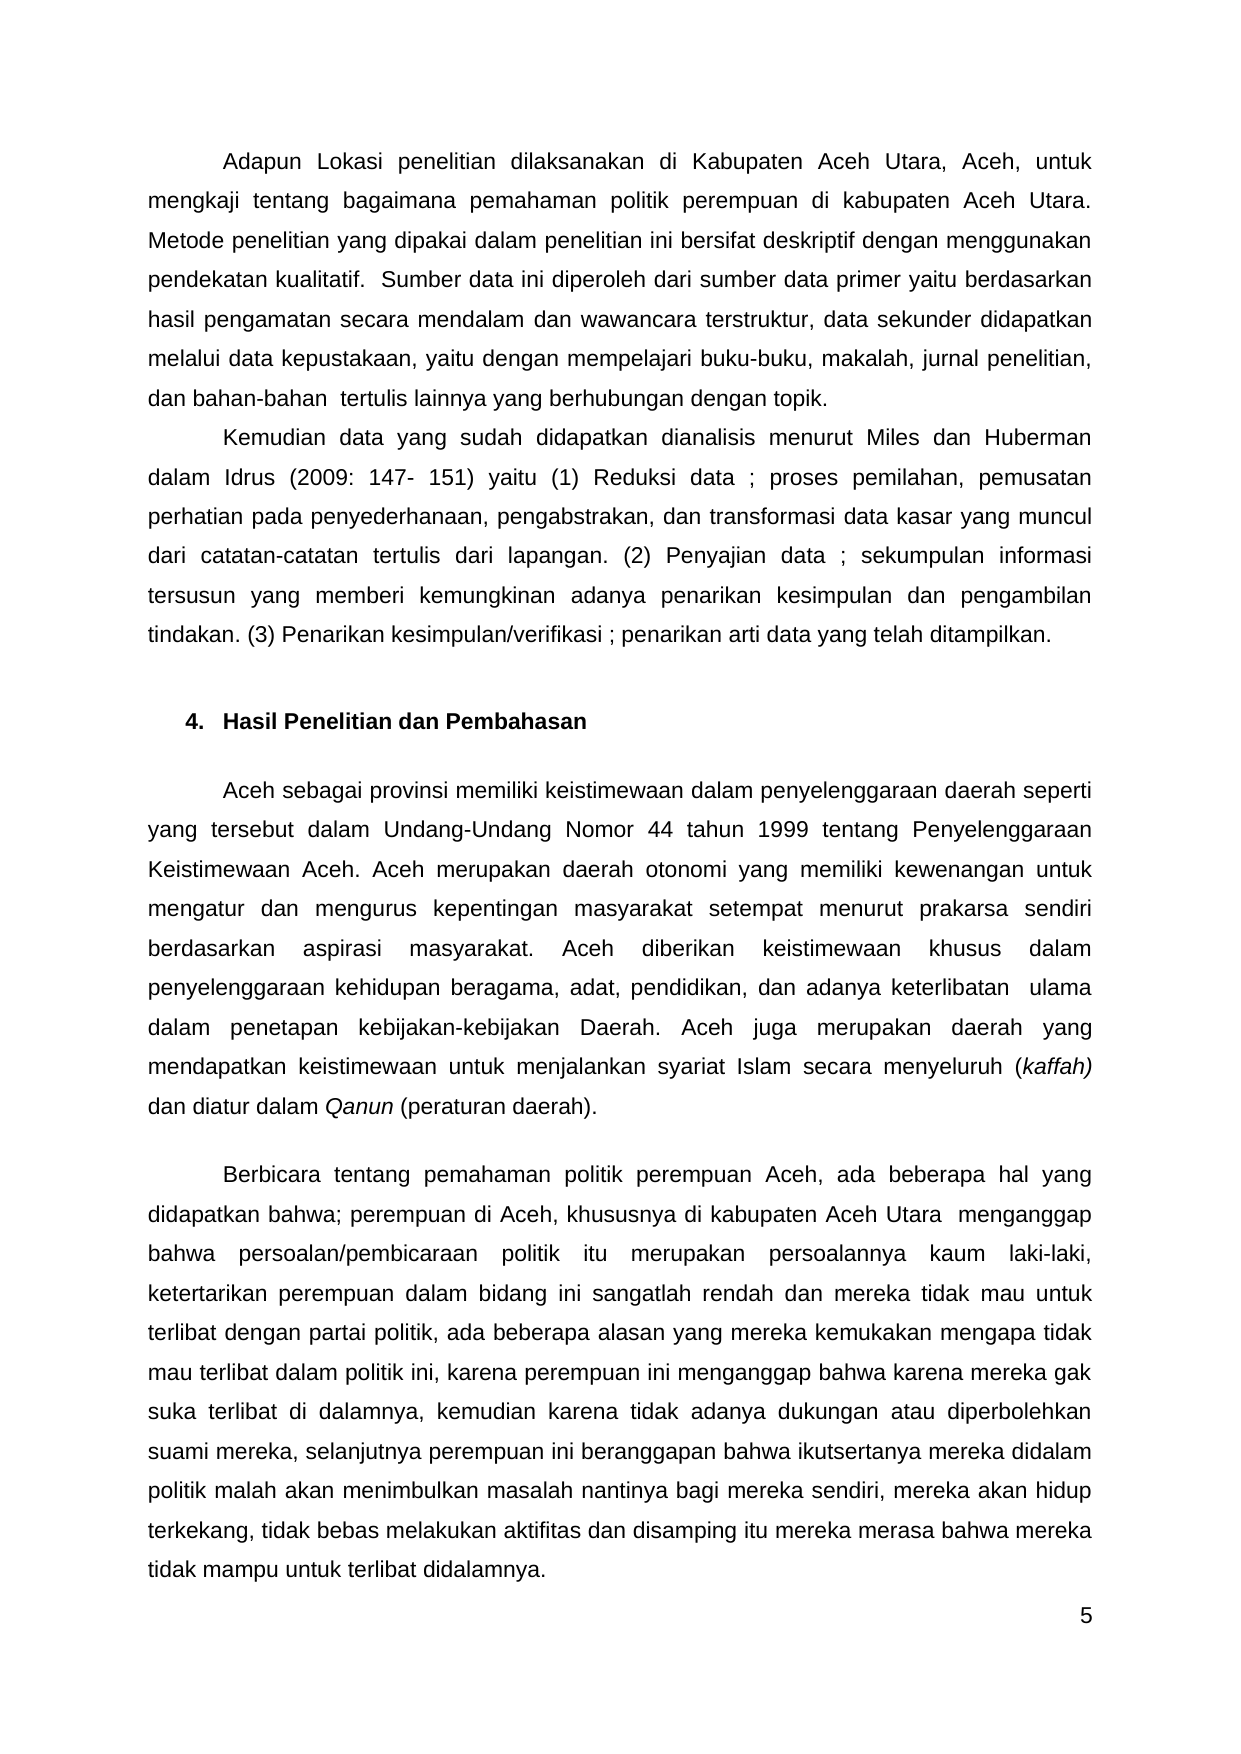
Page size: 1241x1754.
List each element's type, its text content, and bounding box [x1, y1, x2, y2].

text Berbicara tentang pemahaman politik perempuan Aceh, ada beberapa hal yang didapatkan bahwa; perempuan di Aceh, khususnya di kabupaten Aceh Utara menganggap bahwa persoalan/pembicaraan politik itu merupakan persoalannya kaum laki-laki, ketertarikan perempuan dalam bidang ini sangatlah rendah dan mereka tidak mau untuk terlibat dengan partai politik, ada beberapa alasan yang mereka kemukakan mengapa tidak mau terlibat dalam politik ini, karena perempuan ini menganggap bahwa karena mereka gak suka terlibat di dalamnya, kemudian karena tidak adanya dukungan atau diperbolehkan suami mereka, selanjutnya perempuan ini beranggapan bahwa ikutsertanya mereka didalam politik malah akan menimbulkan masalah nantinya bagi mereka sendiri, mereka akan hidup terkekang, tidak bebas melakukan aktifitas dan disamping itu mereka merasa bahwa mereka tidak mampu untuk terlibat didalamnya. [148, 1161, 1092, 1582]
text Aceh sebagai provinsi memiliki keistimewaan dalam penyelenggaraan daerah seperti yang tersebut dalam Undang-Undang Nomor 44 tahun 1999 tentang Penyelenggaraan Keistimewaan Aceh. Aceh merupakan daerah otonomi yang memiliki kewenangan untuk mengatur dan mengurus kepentingan masyarakat setempat menurut prakarsa sendiri berdasarkan aspirasi masyarakat. Aceh diberikan keistimewaan khusus dalam penyelenggaraan kehidupan beragama, adat, pendidikan, dan adanya keterlibatan ulama dalam penetapan kebijakan-kebijakan Daerah. Aceh juga merupakan daerah yang mendapatkan keistimewaan untuk menjalankan syariat Islam secara menyeluruh (kaffah) dan diatur dalam Qanun (peraturan daerah). [148, 777, 1092, 1119]
text Adapun Lokasi penelitian dilaksanakan di Kabupaten Aceh Utara, Aceh, untuk mengkaji tentang bagaimana pemahaman politik perempuan di kabupaten Aceh Utara. Metode penelitian yang dipakai dalam penelitian ini bersifat deskriptif dengan menggunakan pendekatan kualitatif. Sumber data ini diperoleh dari sumber data primer yaitu berdasarkan hasil pengamatan secara mendalam dan wawancara terstruktur, data sekunder didapatkan melalui data kepustakaan, yaitu dengan mempelajari buku-buku, makalah, jurnal penelitian, dan bahan-bahan tertulis lainnya yang berhubungan dengan topik. [148, 148, 1092, 411]
text Kemudian data yang sudah didapatkan dianalisis menurut Miles dan Huberman dalam Idrus (2009: 147- 151) yaitu (1) Reduksi data ; proses pemilahan, pemusatan perhatian pada penyederhanaan, pengabstrakan, dan transformasi data kasar yang muncul dari catatan-catatan tertulis dari lapangan. (2) Penyajian data ; sekumpulan informasi tersusun yang memberi kemungkinan adanya penarikan kesimpulan dan pengambilan tindakan. (3) Penarikan kesimpulan/verifikasi ; penarikan arti data yang telah ditampilkan. [148, 424, 1092, 648]
list Hasil Penelitian dan Pembahasan [185, 708, 1092, 734]
